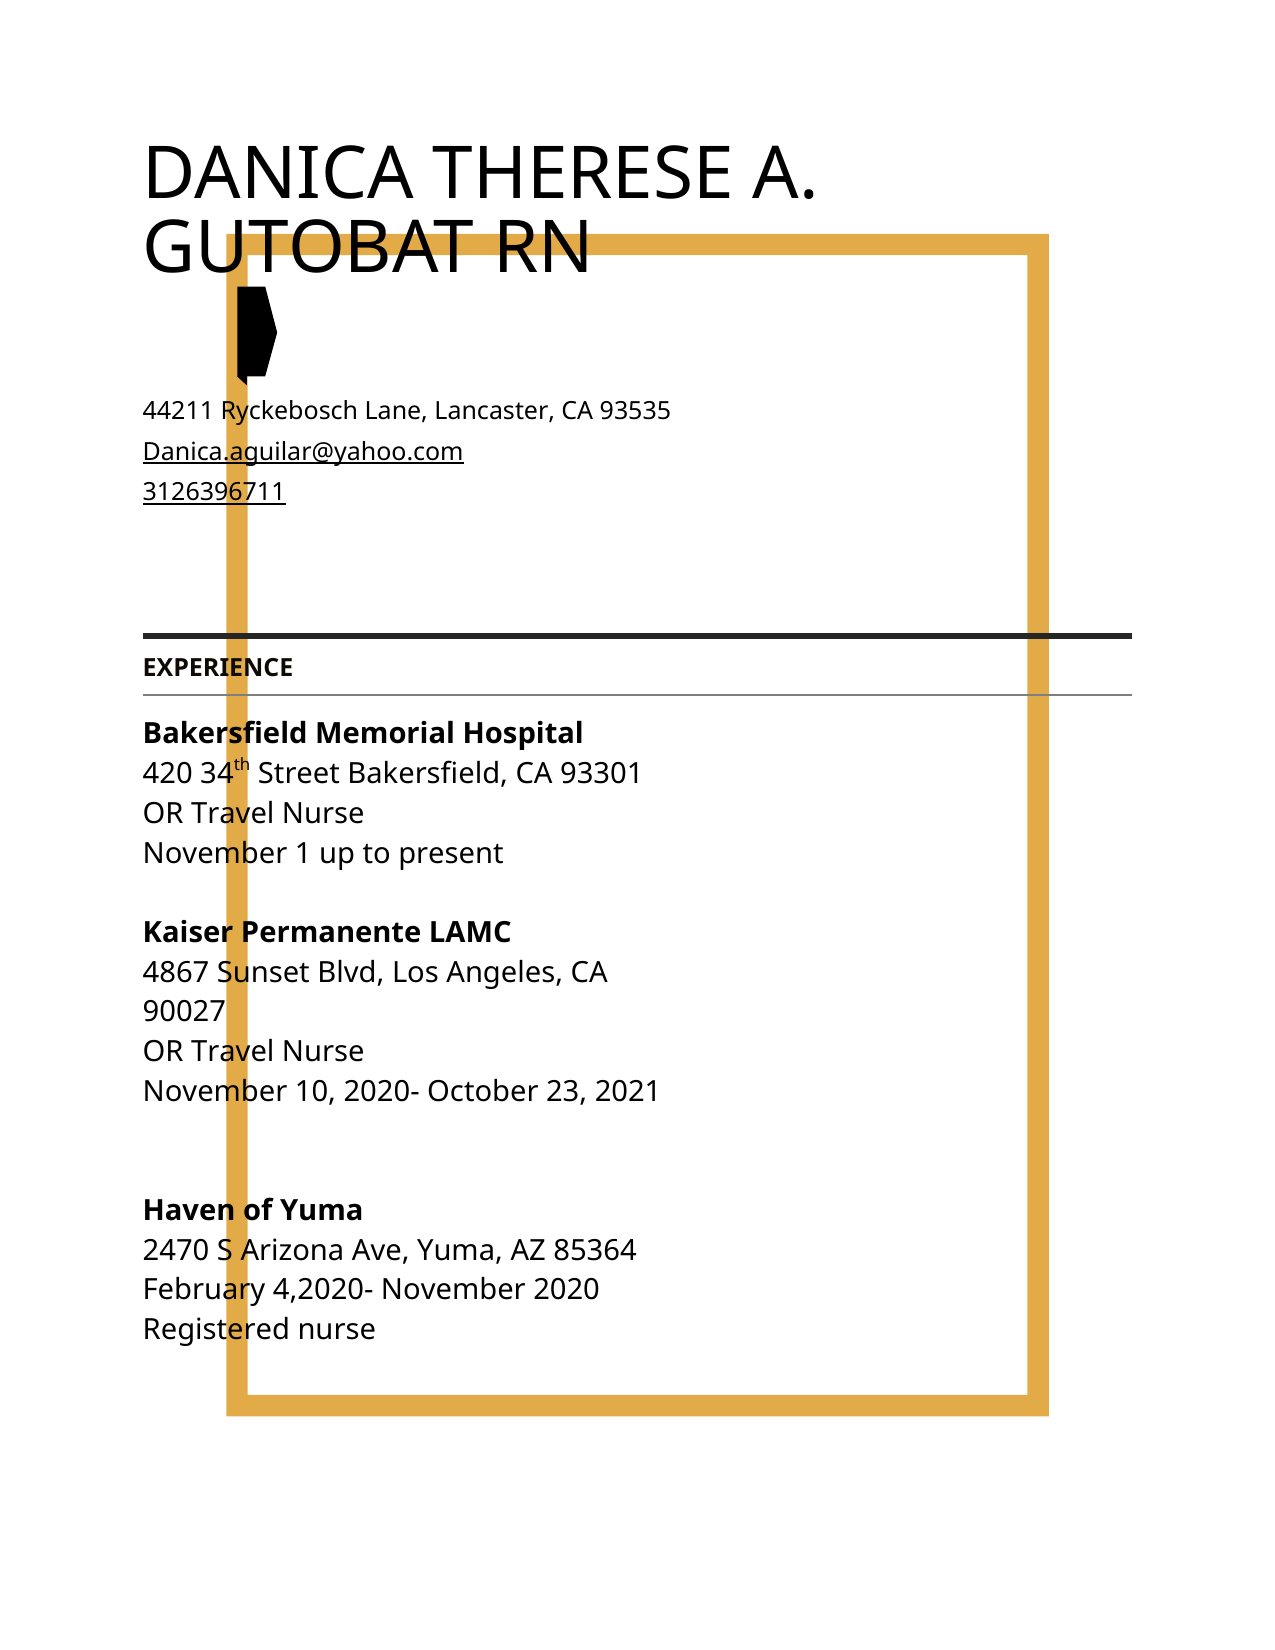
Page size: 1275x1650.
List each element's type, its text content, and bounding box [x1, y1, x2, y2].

text Registered nurse [142, 1308, 1132, 1348]
text November 1 up to present [142, 832, 1132, 872]
text 4867 Sunset Blvd, Los Angeles, CA [142, 951, 1132, 991]
text Danica.aguilar@yahoo.com [142, 433, 832, 467]
text 3126396711 [142, 474, 832, 508]
text OR Travel Nurse [142, 792, 1132, 832]
text 44211 Ryckebosch Lane, Lancaster, CA 93535 [142, 392, 832, 426]
text November 10, 2020- October 23, 2021 [142, 1070, 1132, 1110]
text OR Travel Nurse [142, 1030, 1132, 1070]
text 90027 [142, 991, 1132, 1030]
text Danica therese A. gutobat rn [142, 135, 1132, 294]
text February 4,2020- November 2020 [142, 1268, 1132, 1308]
text Haven of Yuma [142, 1189, 1132, 1229]
text Kaiser Permanente LAMC [142, 911, 1132, 951]
text 420 34th Street Bakersfield, CA 93301 [142, 752, 1132, 792]
text Bakersfield Memorial Hospital [142, 713, 1132, 752]
text 2470 S Arizona Ave, Yuma, AZ 85364 [142, 1229, 1132, 1268]
